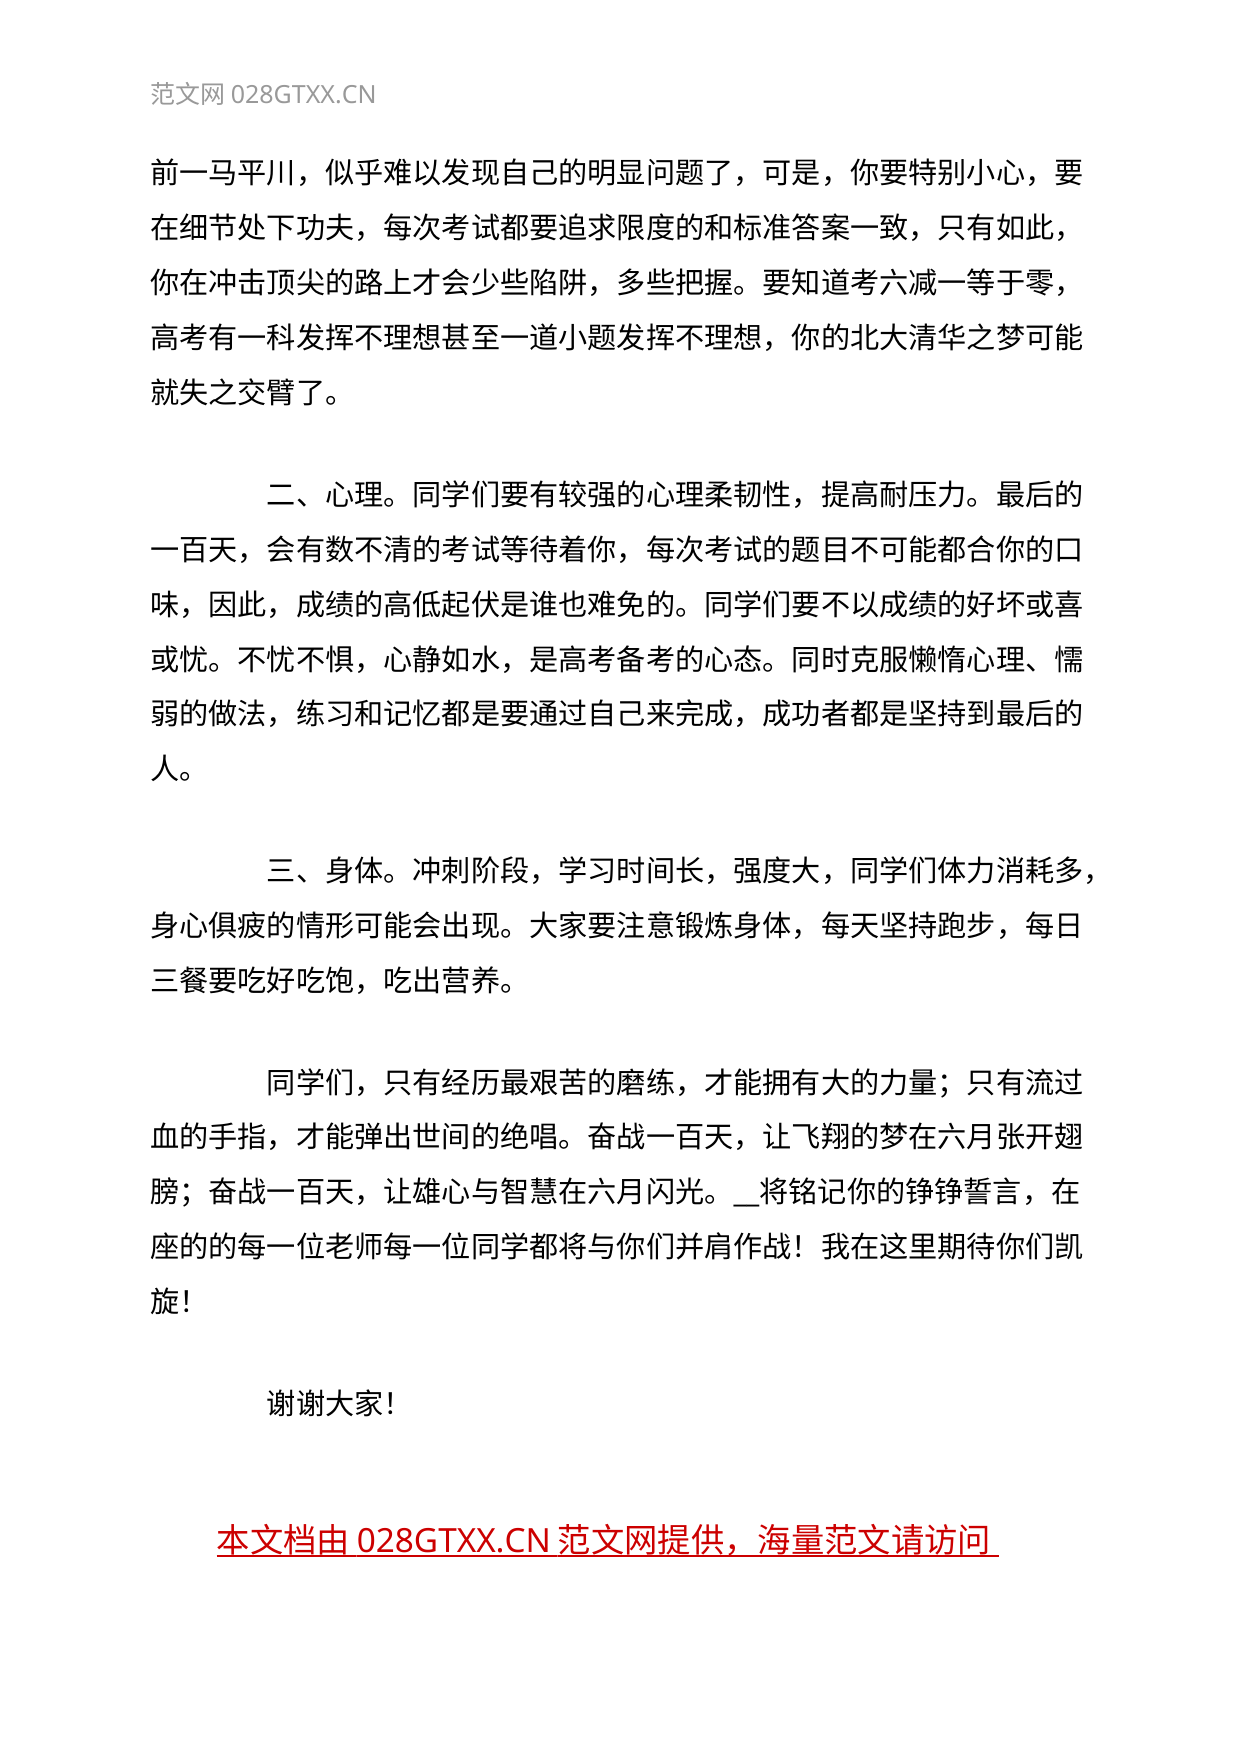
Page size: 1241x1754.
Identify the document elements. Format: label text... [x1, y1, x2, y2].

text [150, 1514, 1090, 1562]
text 三、身体。冲刺阶段，学习时间长，强度大，同学们体力消耗多，身心俱疲的情形可能会出现。大家要注意锻炼身体，每天坚持跑步，每日三餐要吃好吃饱，吃出营养。 [150, 848, 1090, 1000]
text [150, 150, 1090, 412]
text 二、心理。同学们要有较强的心理柔韧性，提高耐压力。最后的一百天，会有数不清的考试等待着你，每次考试的题目不可能都合你的口味，因此，成绩的高低起伏是谁也难免的。同学们要不以成绩的好坏或喜或忧。不忧不惧，心静如水，是高考备考的心态。同时克服懒惰心理、懦弱的做法，练习和记忆都是要通过自己来完成，成功者都是坚持到最后的人。 [150, 471, 1090, 788]
text 同学们，只有经历最艰苦的磨练，才能拥有大的力量；只有流过血的手指，才能弹出世间的绝唱。奋战一百天，让飞翔的梦在六月张开翅膀；奋战一百天，让雄心与智慧在六月闪光。__将铭记你的铮铮誓言，在座的的每一位老师每一位同学都将与你们并肩作战！我在这里期待你们凯旋！ [150, 1059, 1090, 1321]
text 谢谢大家！ [150, 1381, 1090, 1423]
